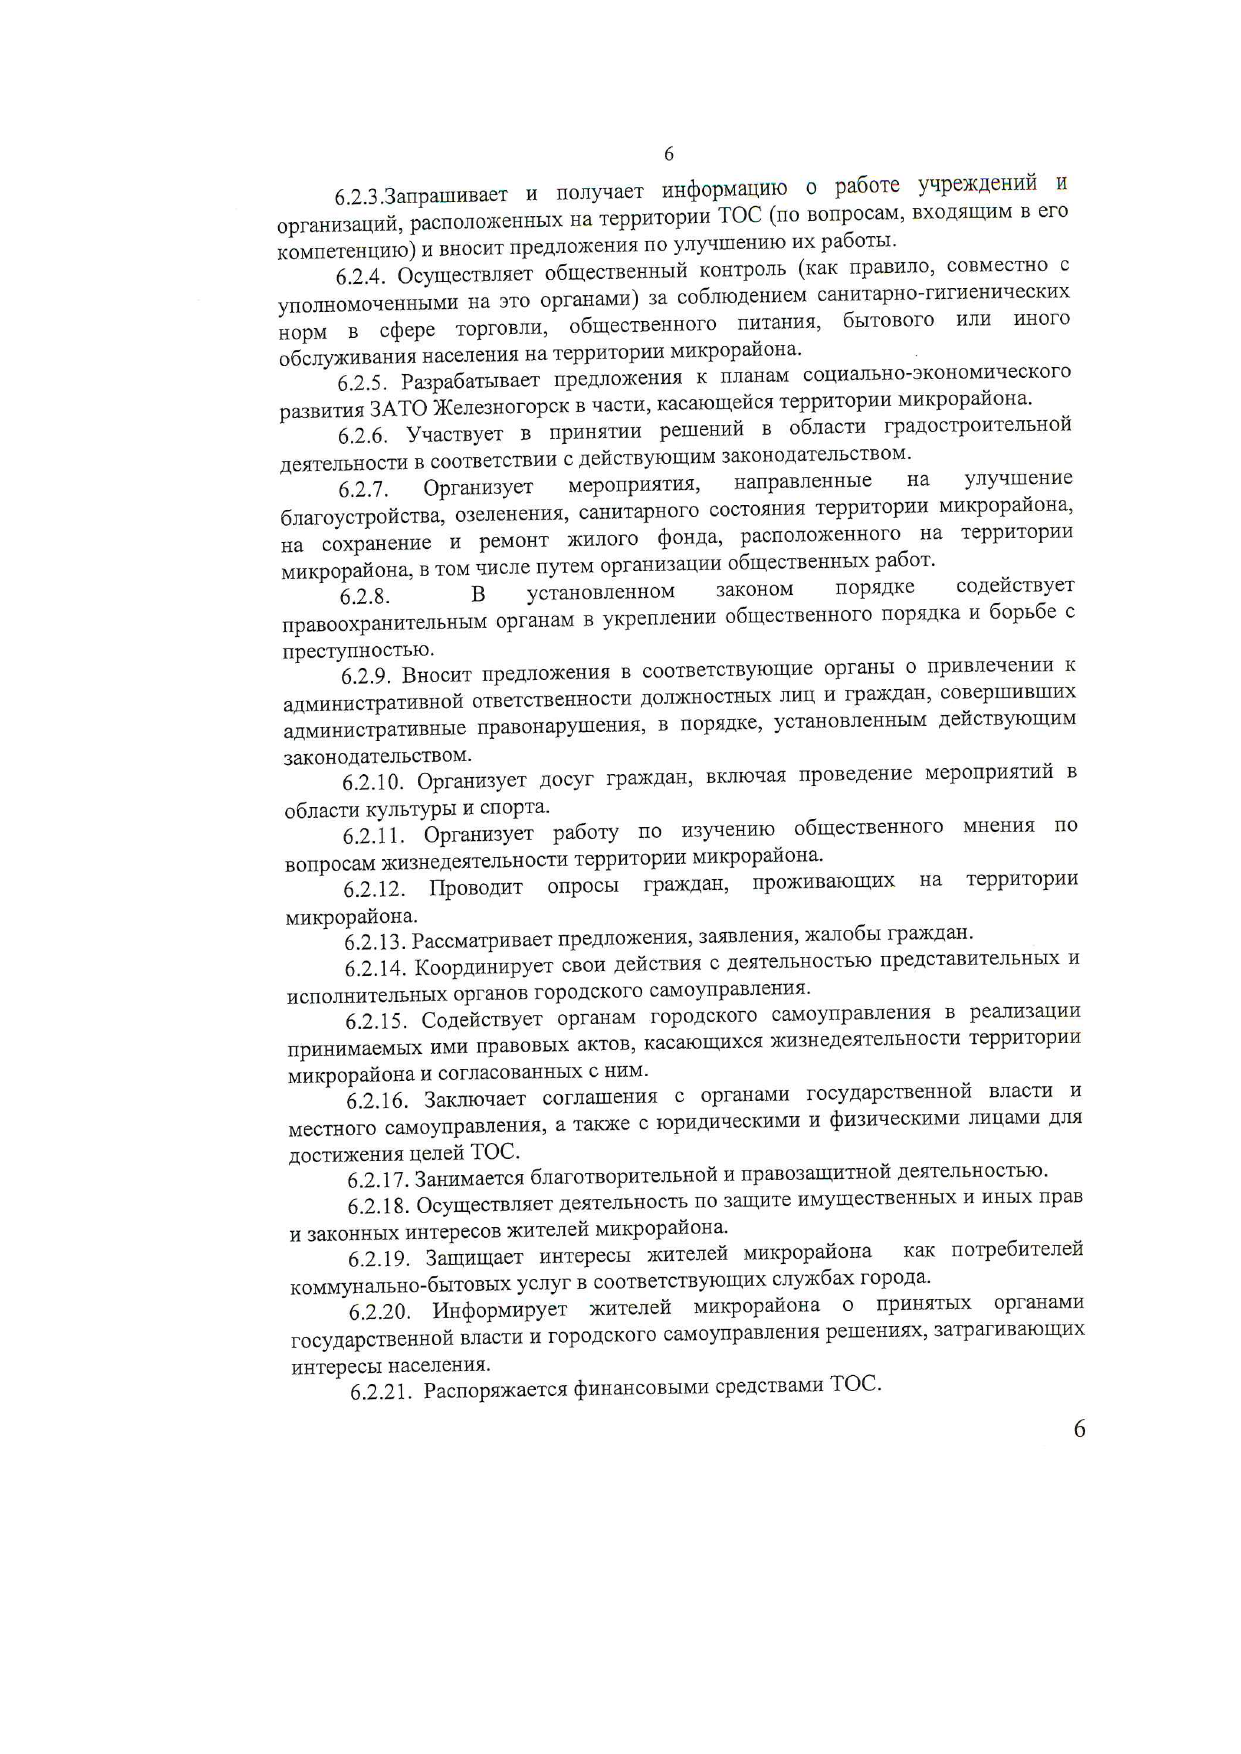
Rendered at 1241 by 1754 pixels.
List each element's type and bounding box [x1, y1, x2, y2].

picture [177, 118, 1152, 1497]
